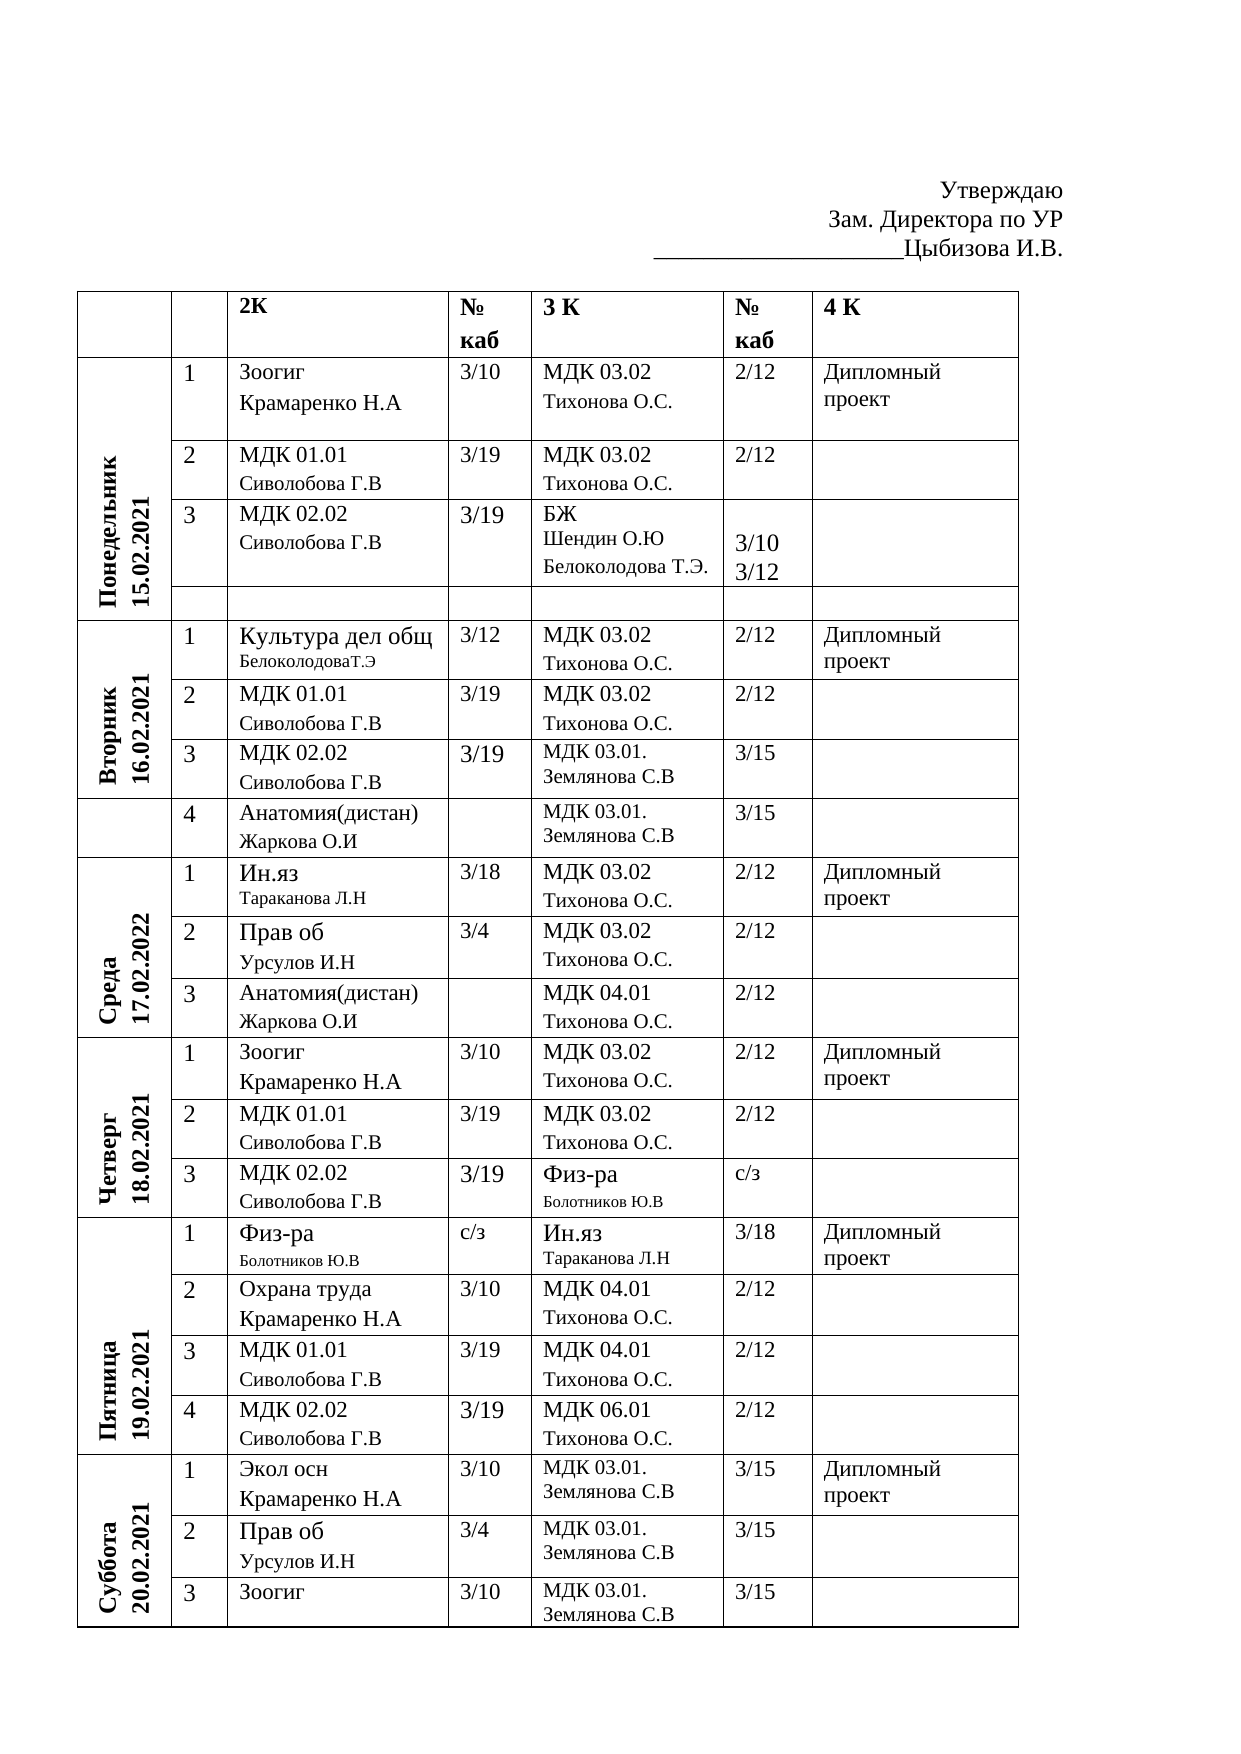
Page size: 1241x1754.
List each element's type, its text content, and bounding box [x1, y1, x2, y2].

table_cell 2 [172, 441, 227, 499]
text Зам. Директора по УР [89, 204, 1063, 233]
table_cell [78, 799, 171, 857]
table_cell Экол осн Крамаренко Н.А [228, 1455, 448, 1515]
table_cell МДК 02.02 Сиволобова Г.В [228, 500, 448, 586]
table_cell Четверг 18.02.2021 [78, 1038, 171, 1217]
table_cell Охрана труда Крамаренко Н.А [228, 1275, 448, 1335]
table_cell МДК 01.01 Сиволобова Г.В [228, 1336, 448, 1394]
table_cell 3/4 [449, 1516, 531, 1577]
table_cell 1 [172, 358, 227, 439]
table_header 4 К [813, 292, 1018, 357]
table_cell 3/19 [449, 441, 531, 499]
table_cell [813, 500, 1018, 586]
table_cell 3/19 [449, 500, 531, 586]
table_cell Зоогиг Крамаренко Н.А [228, 358, 448, 439]
table_cell МДК 02.02 Сиволобова Г.В [228, 740, 448, 798]
table_cell 3/19 [449, 740, 531, 798]
table_cell МДК 03.01. Землянова С.В [532, 1516, 723, 1577]
table_cell МДК 03.01. Землянова С.В [532, 799, 723, 857]
table_cell Суббота 20.02.2021 [78, 1455, 171, 1626]
table_cell МДК 03.02 Тихонова О.С. [532, 680, 723, 738]
table_cell 3/15 [724, 1516, 812, 1577]
table_header 3 К [532, 292, 723, 357]
text ____________________Цыбизова И.В. [89, 233, 1063, 262]
table_cell 3/19 [449, 1336, 531, 1394]
table_cell МДК 03.02 Тихонова О.С. [532, 441, 723, 499]
table_cell 2/12 [724, 1038, 812, 1098]
table_cell 2/12 [724, 979, 812, 1037]
table_cell Прав об Урсулов И.Н [228, 917, 448, 978]
table_cell 3/12 [449, 621, 531, 679]
table_cell 3/19 [449, 1100, 531, 1158]
table_cell 3/15 [724, 1455, 812, 1515]
table_cell 3/10 3/12 [724, 500, 812, 586]
table_cell [813, 1159, 1018, 1217]
table_cell Дипломный проект [813, 1455, 1018, 1515]
table_cell [813, 1336, 1018, 1394]
table_cell Дипломный проект [813, 358, 1018, 439]
table_cell 3/19 [449, 680, 531, 738]
table_cell 3/10 [449, 1038, 531, 1098]
table_header [78, 292, 171, 357]
table_cell 1 [172, 1218, 227, 1274]
table_cell МДК 03.02 Тихонова О.С. [532, 1038, 723, 1098]
table_header [172, 292, 227, 357]
table_cell [813, 1275, 1018, 1335]
table_cell МДК 02.02 Сиволобова Г.В [228, 1159, 448, 1217]
table_cell 2/12 [724, 441, 812, 499]
table_cell 3 [172, 740, 227, 798]
table_cell 3/4 [449, 917, 531, 978]
table_cell 2/12 [724, 680, 812, 738]
table_cell 2/12 [724, 858, 812, 916]
table_cell [449, 799, 531, 857]
table_cell МДК 03.02 Тихонова О.С. [532, 358, 723, 439]
table_cell [813, 441, 1018, 499]
table_cell [172, 587, 227, 620]
table_cell 2/12 [724, 1275, 812, 1335]
table_cell [813, 979, 1018, 1037]
table_cell Понедельник 15.02.2021 [78, 358, 171, 620]
table_cell Прав об Урсулов И.Н [228, 1516, 448, 1577]
table_cell 2 [172, 680, 227, 738]
table_cell МДК 04.01 Тихонова О.С. [532, 1275, 723, 1335]
table_cell Ин.яз Тараканова Л.Н [228, 858, 448, 916]
table_cell [813, 917, 1018, 978]
table_cell 1 [172, 1455, 227, 1515]
table_cell 2 [172, 1275, 227, 1335]
table_cell 3/15 [724, 740, 812, 798]
table_cell 2/12 [724, 621, 812, 679]
table_cell МДК 03.02 Тихонова О.С. [532, 858, 723, 916]
table_cell с/з [449, 1218, 531, 1274]
table_cell Среда 17.02.2022 [78, 858, 171, 1037]
table_header 2К [228, 292, 448, 357]
table_cell Анатомия(дистан) Жаркова О.И [228, 979, 448, 1037]
table_cell МДК 06.01 Тихонова О.С. [532, 1396, 723, 1454]
table_cell [449, 979, 531, 1037]
table_cell МДК 03.02 Тихонова О.С. [532, 621, 723, 679]
text Утверждаю [89, 176, 1063, 204]
table_cell с/з [724, 1159, 812, 1217]
table_cell [813, 1516, 1018, 1577]
table_cell 3/10 [449, 358, 531, 439]
table_header № каб [724, 292, 812, 357]
table_cell [724, 587, 812, 620]
table_cell 2/12 [724, 1336, 812, 1394]
table_cell 3/18 [724, 1218, 812, 1274]
table_cell 3/19 [449, 1396, 531, 1454]
table_cell 3/15 [724, 1578, 812, 1626]
table_cell Дипломный проект [813, 1218, 1018, 1274]
table_cell 3/10 [449, 1275, 531, 1335]
table_cell [813, 1578, 1018, 1626]
table_cell 3/18 [449, 858, 531, 916]
table_cell 1 [172, 1038, 227, 1098]
table_cell 2/12 [724, 917, 812, 978]
table_cell Зоогиг Крамаренко Н.А [228, 1038, 448, 1098]
table_cell 2 [172, 1516, 227, 1577]
table_cell МДК 03.01. Землянова С.В [532, 1455, 723, 1515]
table_cell 2 [172, 1100, 227, 1158]
table_cell 2 [172, 917, 227, 978]
table_cell 1 [172, 621, 227, 679]
table_cell 3/10 [449, 1578, 531, 1626]
table_cell Ин.яз Тараканова Л.Н [532, 1218, 723, 1274]
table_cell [228, 1578, 448, 1626]
table_cell 4 [172, 1396, 227, 1454]
table_cell [813, 740, 1018, 798]
table_cell 2/12 [724, 1396, 812, 1454]
table_cell Дипломный проект [813, 1038, 1018, 1098]
table_cell 2/12 [724, 1100, 812, 1158]
table_cell [813, 680, 1018, 738]
table_cell 3/10 [449, 1455, 531, 1515]
table_cell Дипломный проект [813, 858, 1018, 916]
table_cell МДК 01.01 Сиволобова Г.В [228, 441, 448, 499]
table_cell МДК 01.01 Сиволобова Г.В [228, 1100, 448, 1158]
table_header № каб [449, 292, 531, 357]
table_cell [532, 1578, 723, 1626]
table_cell Вторник 16.02.2021 [78, 621, 171, 798]
table_cell [813, 799, 1018, 857]
table_cell 1 [172, 858, 227, 916]
table_cell [813, 1100, 1018, 1158]
table_cell 3/19 [449, 1159, 531, 1217]
table_cell 4 [172, 799, 227, 857]
table_cell Дипломный проект [813, 621, 1018, 679]
table_cell МДК 03.02 Тихонова О.С. [532, 917, 723, 978]
table_cell МДК 04.01 Тихонова О.С. [532, 1336, 723, 1394]
table_cell 3 [172, 979, 227, 1037]
table_cell Культура дел общ БелоколодоваТ.Э [228, 621, 448, 679]
table_cell Пятница 19.02.2021 [78, 1218, 171, 1454]
table_cell МДК 03.01. Землянова С.В [532, 740, 723, 798]
table_cell 3 [172, 500, 227, 586]
table_cell 3/15 [724, 799, 812, 857]
table_cell МДК 01.01 Сиволобова Г.В [228, 680, 448, 738]
table_cell [813, 587, 1018, 620]
table_cell 2/12 [724, 358, 812, 439]
table_cell Анатомия(дистан) Жаркова О.И [228, 799, 448, 857]
table_cell МДК 04.01 Тихонова О.С. [532, 979, 723, 1037]
table_cell 3 [172, 1578, 227, 1626]
table_cell МДК 03.02 Тихонова О.С. [532, 1100, 723, 1158]
table_cell БЖ Шендин О.Ю Белоколодова Т.Э. [532, 500, 723, 586]
table_cell 3 [172, 1159, 227, 1217]
table_cell [449, 587, 531, 620]
table_cell [813, 1396, 1018, 1454]
table_cell Физ-ра Болотников Ю.В [532, 1159, 723, 1217]
table_cell Физ-ра Болотников Ю.В [228, 1218, 448, 1274]
table_cell МДК 02.02 Сиволобова Г.В [228, 1396, 448, 1454]
table_cell 3 [172, 1336, 227, 1394]
table_cell [532, 587, 723, 620]
table_cell [228, 587, 448, 620]
